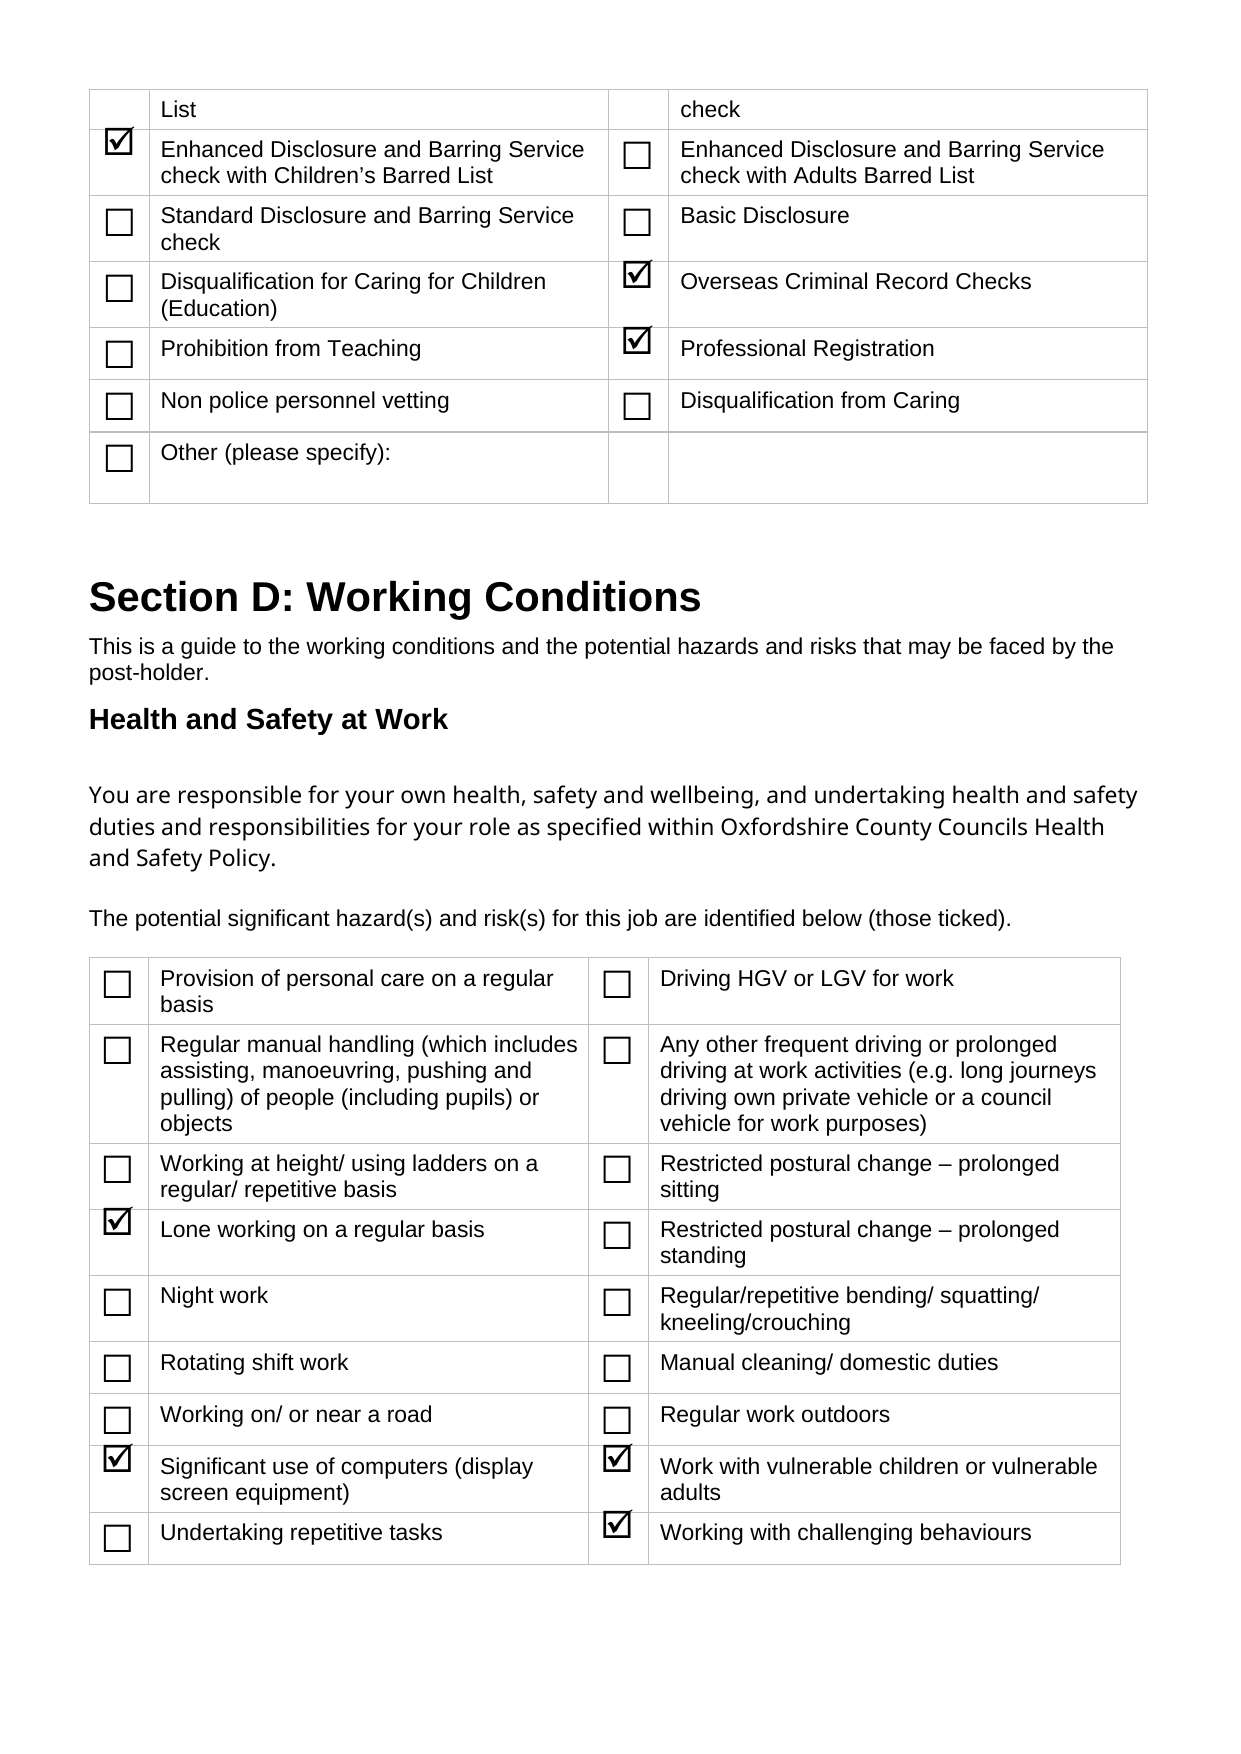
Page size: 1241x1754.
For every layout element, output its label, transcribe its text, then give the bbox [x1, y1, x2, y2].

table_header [669, 90, 1147, 128]
table_cell [589, 1210, 648, 1275]
table_cell [90, 380, 149, 431]
table_cell [589, 1276, 648, 1341]
table_cell Significant use of computers (display screen equipment) [149, 1446, 588, 1512]
table_cell Enhanced Disclosure and Barring Service check with Adults Barred List [669, 130, 1147, 195]
table_cell [90, 433, 149, 503]
table_cell Working at height/ using ladders on a regular/ repetitive basis [149, 1144, 588, 1209]
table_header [150, 90, 608, 128]
table_cell [589, 1025, 648, 1142]
table_cell Other (please specify): [150, 433, 608, 503]
table_cell [90, 1025, 148, 1142]
table_cell Working with challenging behaviours [649, 1513, 1120, 1564]
table_header Driving HGV or LGV for work [649, 958, 1120, 1023]
table_cell Disqualification for Caring for Children (Education) [150, 262, 608, 327]
table_cell [589, 1513, 648, 1564]
table_cell Working on/ or near a road [149, 1394, 588, 1445]
table_cell Regular manual handling (which includes assisting, manoeuvring, pushing and pulling) of people (including pupils) or objects [149, 1025, 588, 1142]
table_cell [90, 262, 149, 327]
table_cell Regular work outdoors [649, 1394, 1120, 1445]
table_header [90, 958, 148, 1023]
table_cell Night work [149, 1276, 588, 1341]
table_cell [609, 262, 668, 327]
table_cell Standard Disclosure and Barring Service check [150, 196, 608, 261]
table_cell Any other frequent driving or prolonged driving at work activities (e.g. long journeys driving own private vehicle or a council vehicle for work purposes) [649, 1025, 1120, 1142]
table_cell [589, 1446, 648, 1512]
table_cell Restricted postural change – prolonged sitting [649, 1144, 1120, 1209]
table_cell [90, 328, 149, 379]
table_header Provision of personal care on a regular basis [149, 958, 588, 1023]
table_cell [609, 130, 668, 195]
table_cell Enhanced Disclosure and Barring Service check with Children’s Barred List [150, 130, 608, 195]
table_cell Work with vulnerable children or vulnerable adults [649, 1446, 1120, 1512]
table_cell Undertaking repetitive tasks [149, 1513, 588, 1564]
table_cell [589, 1144, 648, 1209]
table_header [90, 90, 149, 128]
table_cell Lone working on a regular basis [149, 1210, 588, 1275]
table_cell [609, 328, 668, 379]
table_cell Professional Registration [669, 328, 1147, 379]
text You are responsible for your own health, safety and wellbeing, and undertaking health and safety duties and responsibilities for your role as specified within Oxfordshire County Councils Health and Safety Policy. [89, 779, 1152, 873]
table_cell [90, 1276, 148, 1341]
table_cell Disqualification from Caring [669, 380, 1147, 431]
table_cell [90, 196, 149, 261]
table_cell [589, 1394, 648, 1445]
subtitle Section D: Working Conditions [89, 572, 1152, 620]
table_cell Overseas Criminal Record Checks [669, 262, 1147, 327]
table_cell [609, 433, 668, 503]
table_cell Restricted postural change – prolonged standing [649, 1210, 1120, 1275]
table_cell Basic Disclosure [669, 196, 1147, 261]
table_cell Prohibition from Teaching [150, 328, 608, 379]
table_cell [90, 1144, 148, 1209]
table_cell [90, 1342, 148, 1393]
table_cell [90, 130, 149, 195]
table_cell Non police personnel vetting [150, 380, 608, 431]
table_cell [90, 1210, 148, 1275]
table_cell Regular/repetitive bending/ squatting/ kneeling/crouching [649, 1276, 1120, 1341]
table_cell [609, 380, 668, 431]
table_cell [669, 433, 1147, 503]
table_header [589, 958, 648, 1023]
table_cell Manual cleaning/ domestic duties [649, 1342, 1120, 1393]
text This is a guide to the working conditions and the potential hazards and risks that may be faced by the post-holder. [89, 633, 1152, 686]
subtitle Health and Safety at Work [89, 702, 1152, 736]
table_cell Rotating shift work [149, 1342, 588, 1393]
table_cell [90, 1513, 148, 1564]
table_cell [90, 1394, 148, 1445]
table_cell [609, 196, 668, 261]
table_header [609, 90, 668, 128]
table_cell [589, 1342, 648, 1393]
text The potential significant hazard(s) and risk(s) for this job are identified below (those ticked). [89, 904, 1152, 931]
table_cell [90, 1446, 148, 1512]
